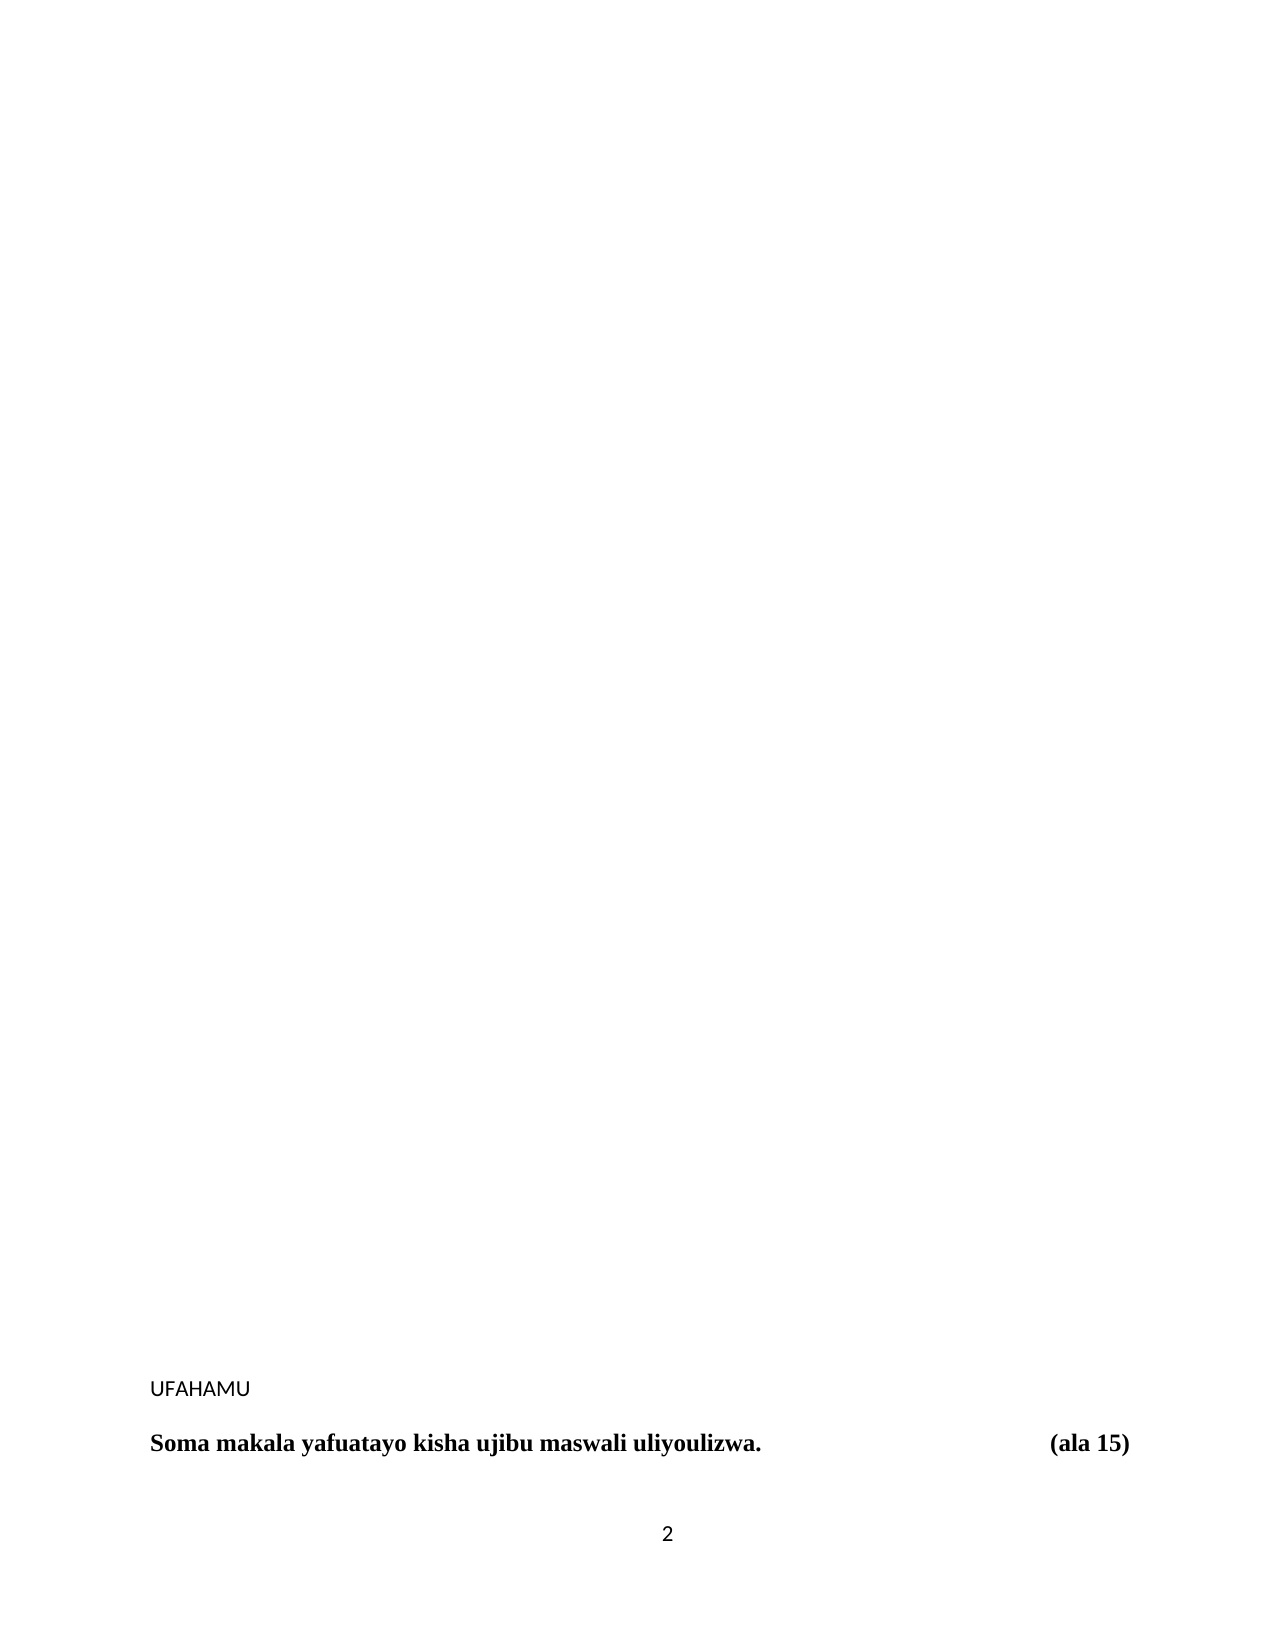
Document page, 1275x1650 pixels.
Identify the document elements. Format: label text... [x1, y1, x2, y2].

text Soma makala yafuatayo kisha ujibu maswali uliyoulizwa. (ala 15) [150, 1428, 1185, 1456]
text UFAHAMU [150, 1374, 1185, 1403]
